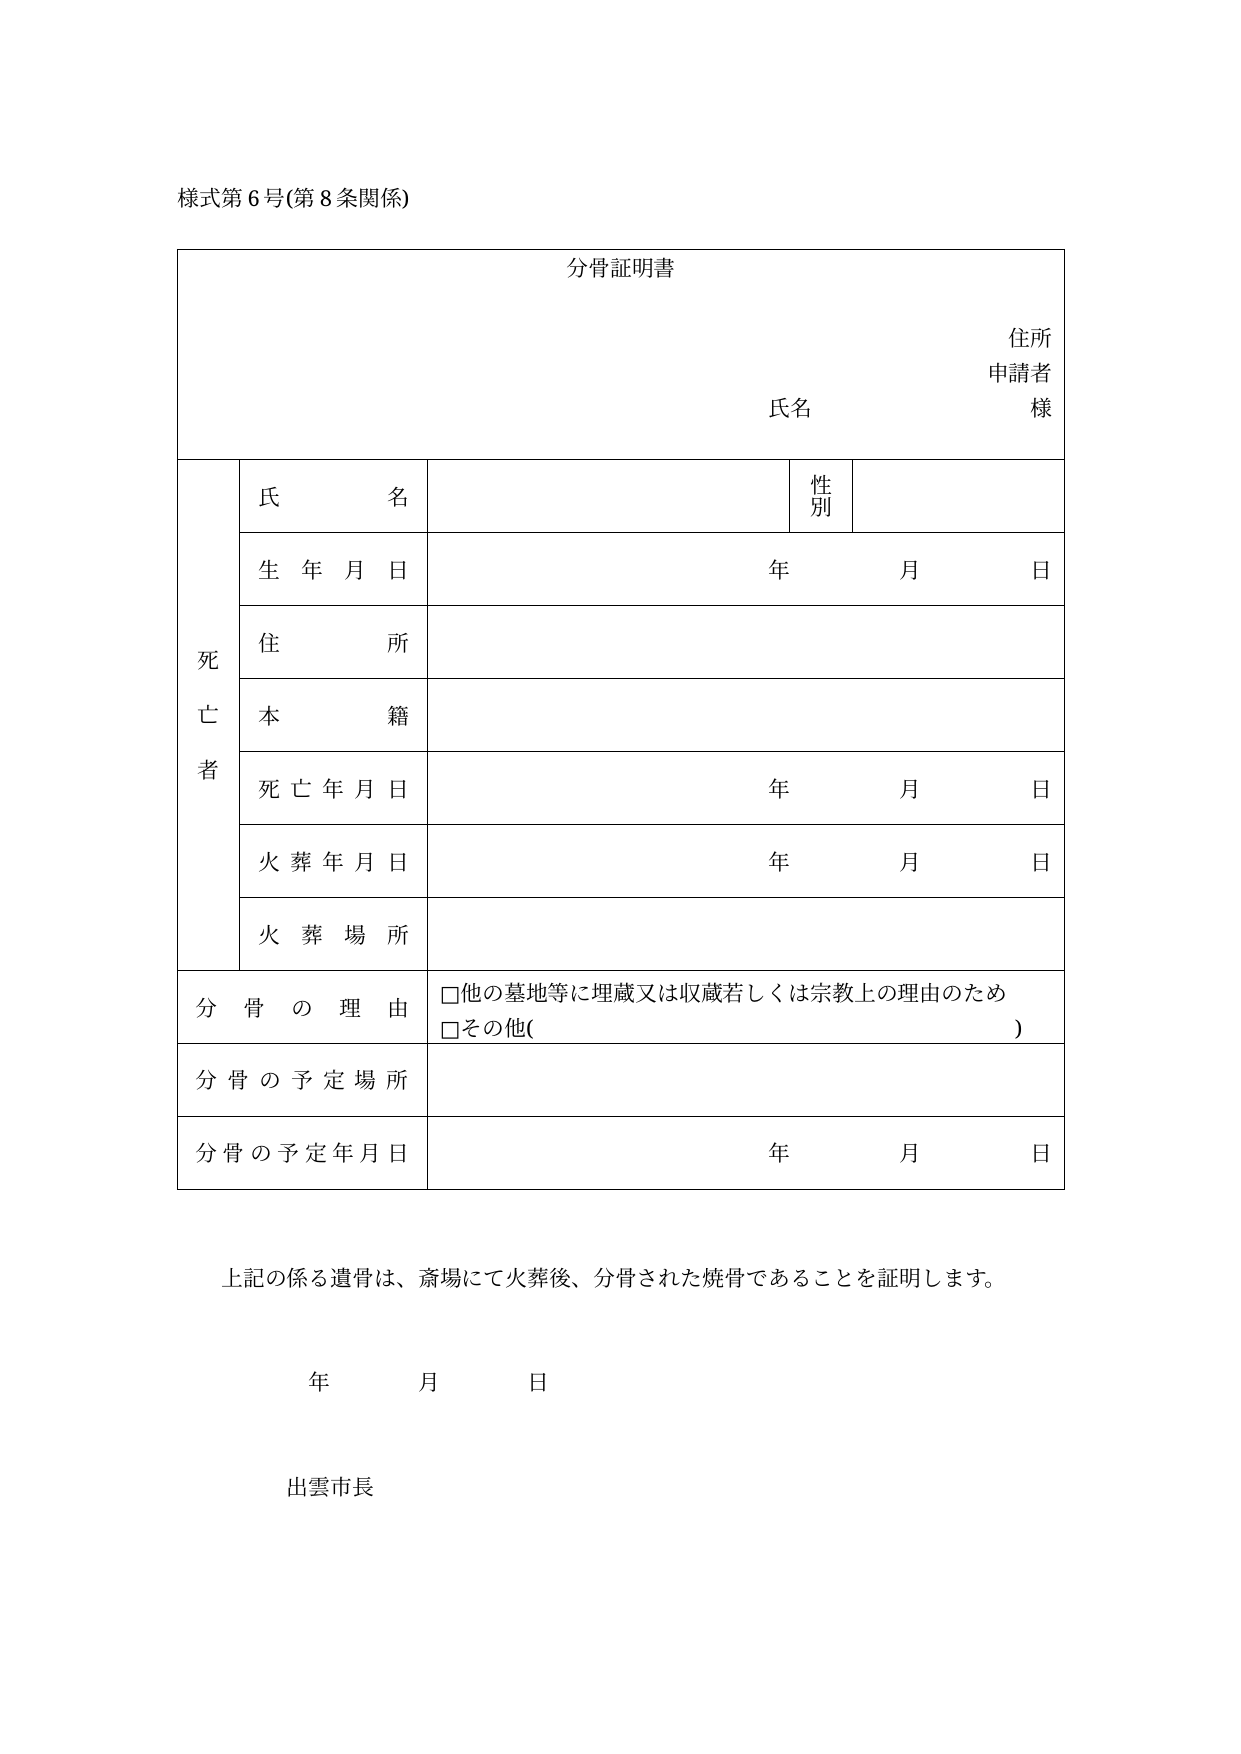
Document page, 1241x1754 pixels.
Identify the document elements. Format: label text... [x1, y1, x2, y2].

table_cell 住所 [240, 606, 427, 678]
table_header 分骨証明書 住所 申請者 氏名 様 [178, 250, 1064, 459]
text 様式第6号(第8条関係) [177, 179, 1063, 214]
table_cell [428, 898, 1064, 970]
table_cell 氏名 [240, 460, 427, 532]
table_cell [853, 460, 1064, 532]
table_cell 火葬場所 [240, 898, 427, 970]
table_cell 生年月日 [240, 533, 427, 605]
table_cell [428, 1044, 1064, 1116]
text 出雲市長 [177, 1469, 1063, 1503]
table_cell 本籍 [240, 679, 427, 751]
table_cell 分骨の理由 [178, 971, 427, 1043]
text 上記の係る遺骨は、斎場にて火葬後、分骨された焼骨であることを証明します。 [177, 1259, 1063, 1294]
table_cell □他の墓地等に埋蔵又は収蔵若しくは宗教上の理由のため □その他( ) [428, 971, 1064, 1043]
table_cell 年 月 日 [428, 533, 1064, 605]
table_cell [428, 606, 1064, 678]
table_cell [428, 679, 1064, 751]
table_cell [428, 460, 789, 532]
table_cell 年 月 日 [428, 1117, 1064, 1188]
table_cell 火葬年月日 [240, 825, 427, 897]
text 年 月 日 [177, 1364, 1063, 1399]
table_cell 分骨の予定場所 [178, 1044, 427, 1116]
table_cell 死亡者 [178, 460, 239, 970]
table_cell 性別 [790, 460, 852, 532]
table_cell 年 月 日 [428, 825, 1064, 897]
table_cell 死亡年月日 [240, 752, 427, 824]
table_cell 年 月 日 [428, 752, 1064, 824]
table_cell 分骨の予定年月日 [178, 1117, 427, 1188]
